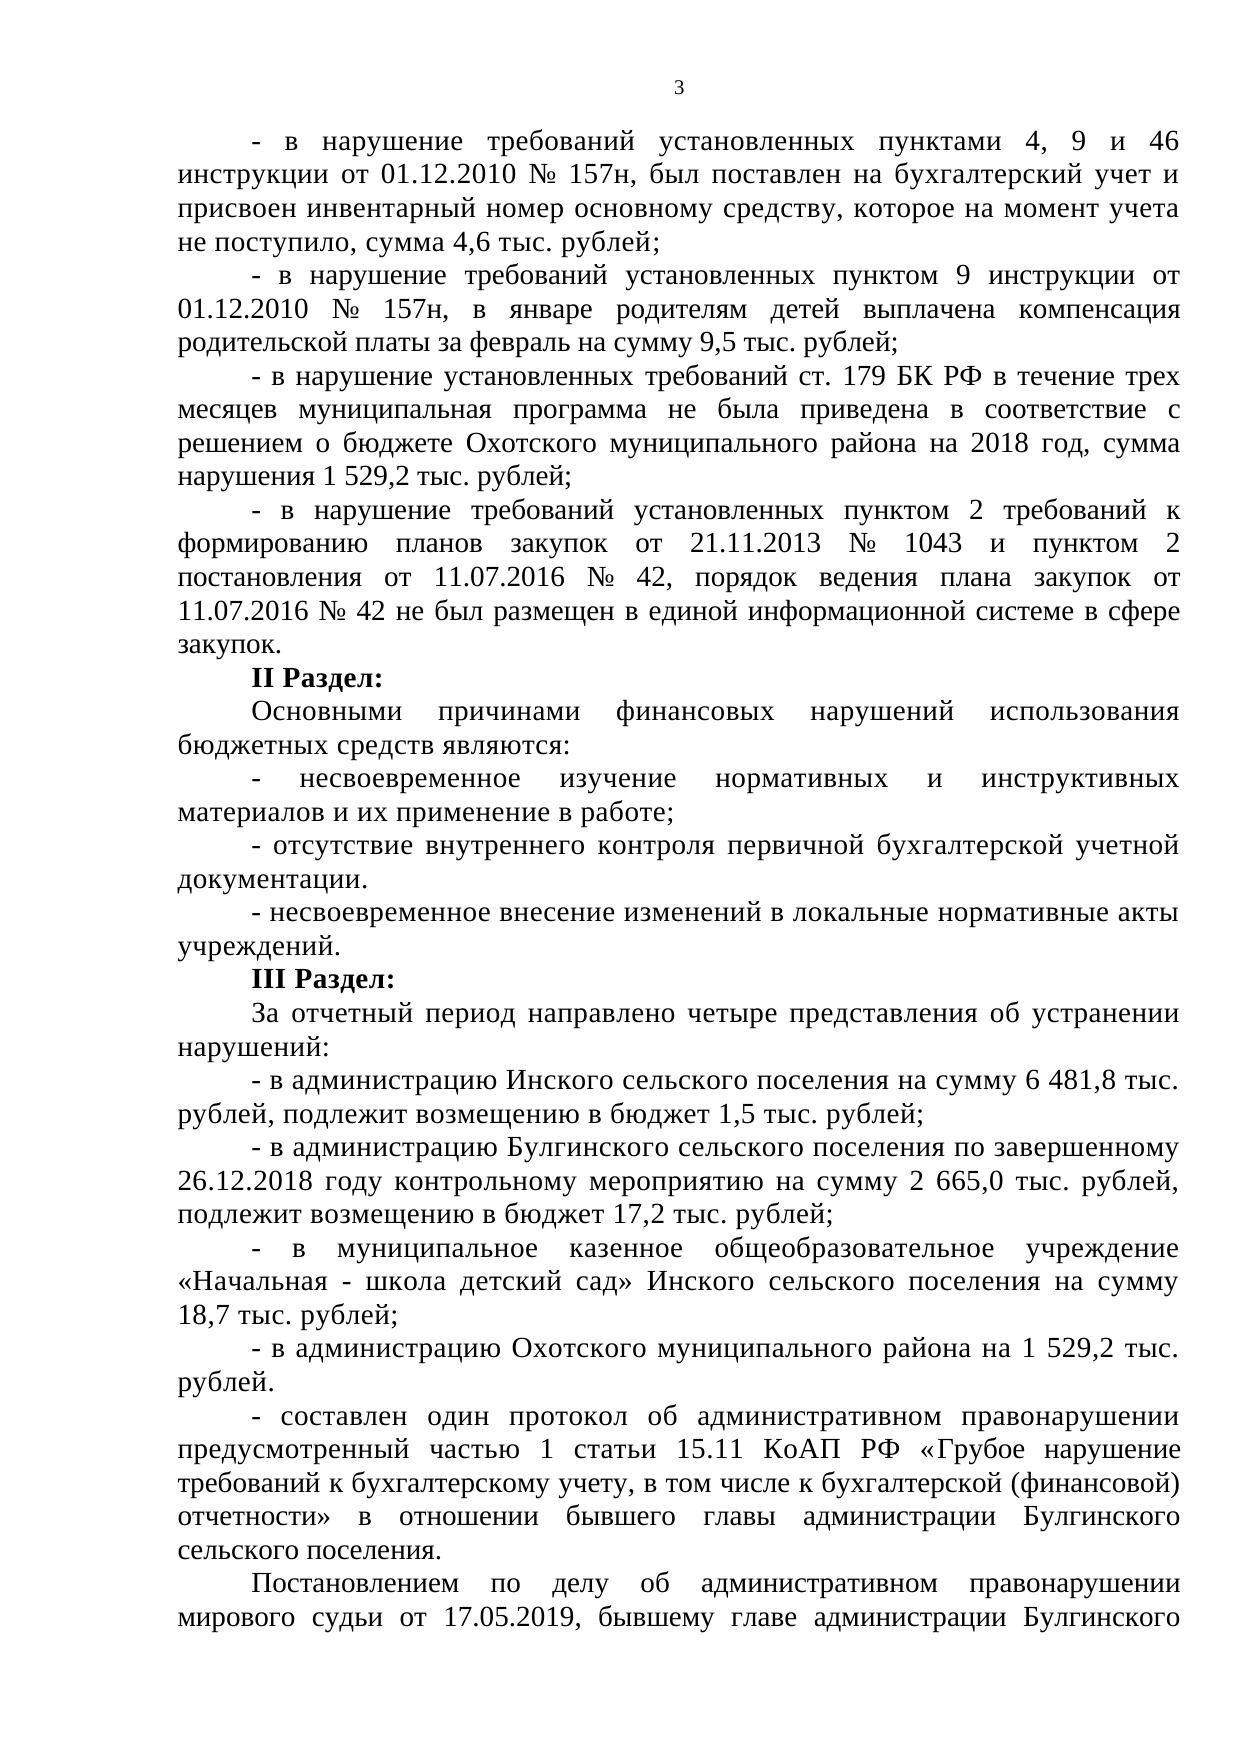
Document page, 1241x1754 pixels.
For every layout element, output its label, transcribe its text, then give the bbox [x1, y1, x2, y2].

text - в администрацию Булгинского сельского поселения по завершенному 26.12.2018 году контрольному мероприятию на сумму 2 665,0 тыс. рублей, подлежит возмещению в бюджет 17,2 тыс. рублей; [177, 1129, 1181, 1230]
text - в муниципальное казенное общеобразовательное учреждение «Начальная - школа детский сад» Инского сельского поселения на сумму 18,7 тыс. рублей; [177, 1230, 1181, 1331]
text - несвоевременное изучение нормативных и инструктивных материалов и их применение в работе; [177, 760, 1181, 827]
text - в нарушение требований установленных пунктом 2 требований к формированию планов закупок от 21.11.2013 № 1043 и пунктом 2 постановления от 11.07.2016 № 42, порядок ведения плана закупок от 11.07.2016 № 42 не был размещен в единой информационной системе в сфере закупок. [177, 492, 1181, 660]
text - несвоевременное внесение изменений в локальные нормативные акты учреждений. [177, 894, 1181, 962]
text - в нарушение установленных требований ст. 179 БК РФ в течение трех месяцев муниципальная программа не была приведена в соответствие с решением о бюджете Охотского муниципального района на 2018 год, сумма нарушения 1 529,2 тыс. рублей; [177, 358, 1181, 492]
text - в нарушение требований установленных пунктами 4, 9 и 46 инструкции от 01.12.2010 № 157н, был поставлен на бухгалтерский учет и присвоен инвентарный номер основному средству, которое на момент учета не поступило, сумма 4,6 тыс. рублей; [177, 123, 1181, 257]
text - в нарушение требований установленных пунктом 9 инструкции от 01.12.2010 № 157н, в январе родителям детей выплачена компенсация родительской платы за февраль на сумму 9,5 тыс. рублей; [177, 257, 1181, 358]
text - в администрацию Охотского муниципального района на 1 529,2 тыс. рублей. [177, 1331, 1181, 1398]
text - составлен один протокол об административном правонарушении предусмотренный частью 1 статьи 15.11 КоАП РФ «Грубое нарушение требований к бухгалтерскому учету, в том числе к бухгалтерской (финансовой) отчетности» в отношении бывшего главы администрации Булгинского сельского поселения. [177, 1398, 1181, 1565]
text За отчетный период направлено четыре представления об устранении нарушений: [177, 995, 1181, 1062]
text III Раздел: [177, 962, 1181, 995]
text - в администрацию Инского сельского поселения на сумму 6 481,8 тыс. рублей, подлежит возмещению в бюджет 1,5 тыс. рублей; [177, 1062, 1181, 1129]
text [177, 1565, 1181, 1632]
text Основными причинами финансовых нарушений использования бюджетных средств являются: [177, 693, 1181, 760]
text II Раздел: [177, 660, 1181, 693]
text - отсутствие внутреннего контроля первичной бухгалтерской учетной документации. [177, 827, 1181, 894]
